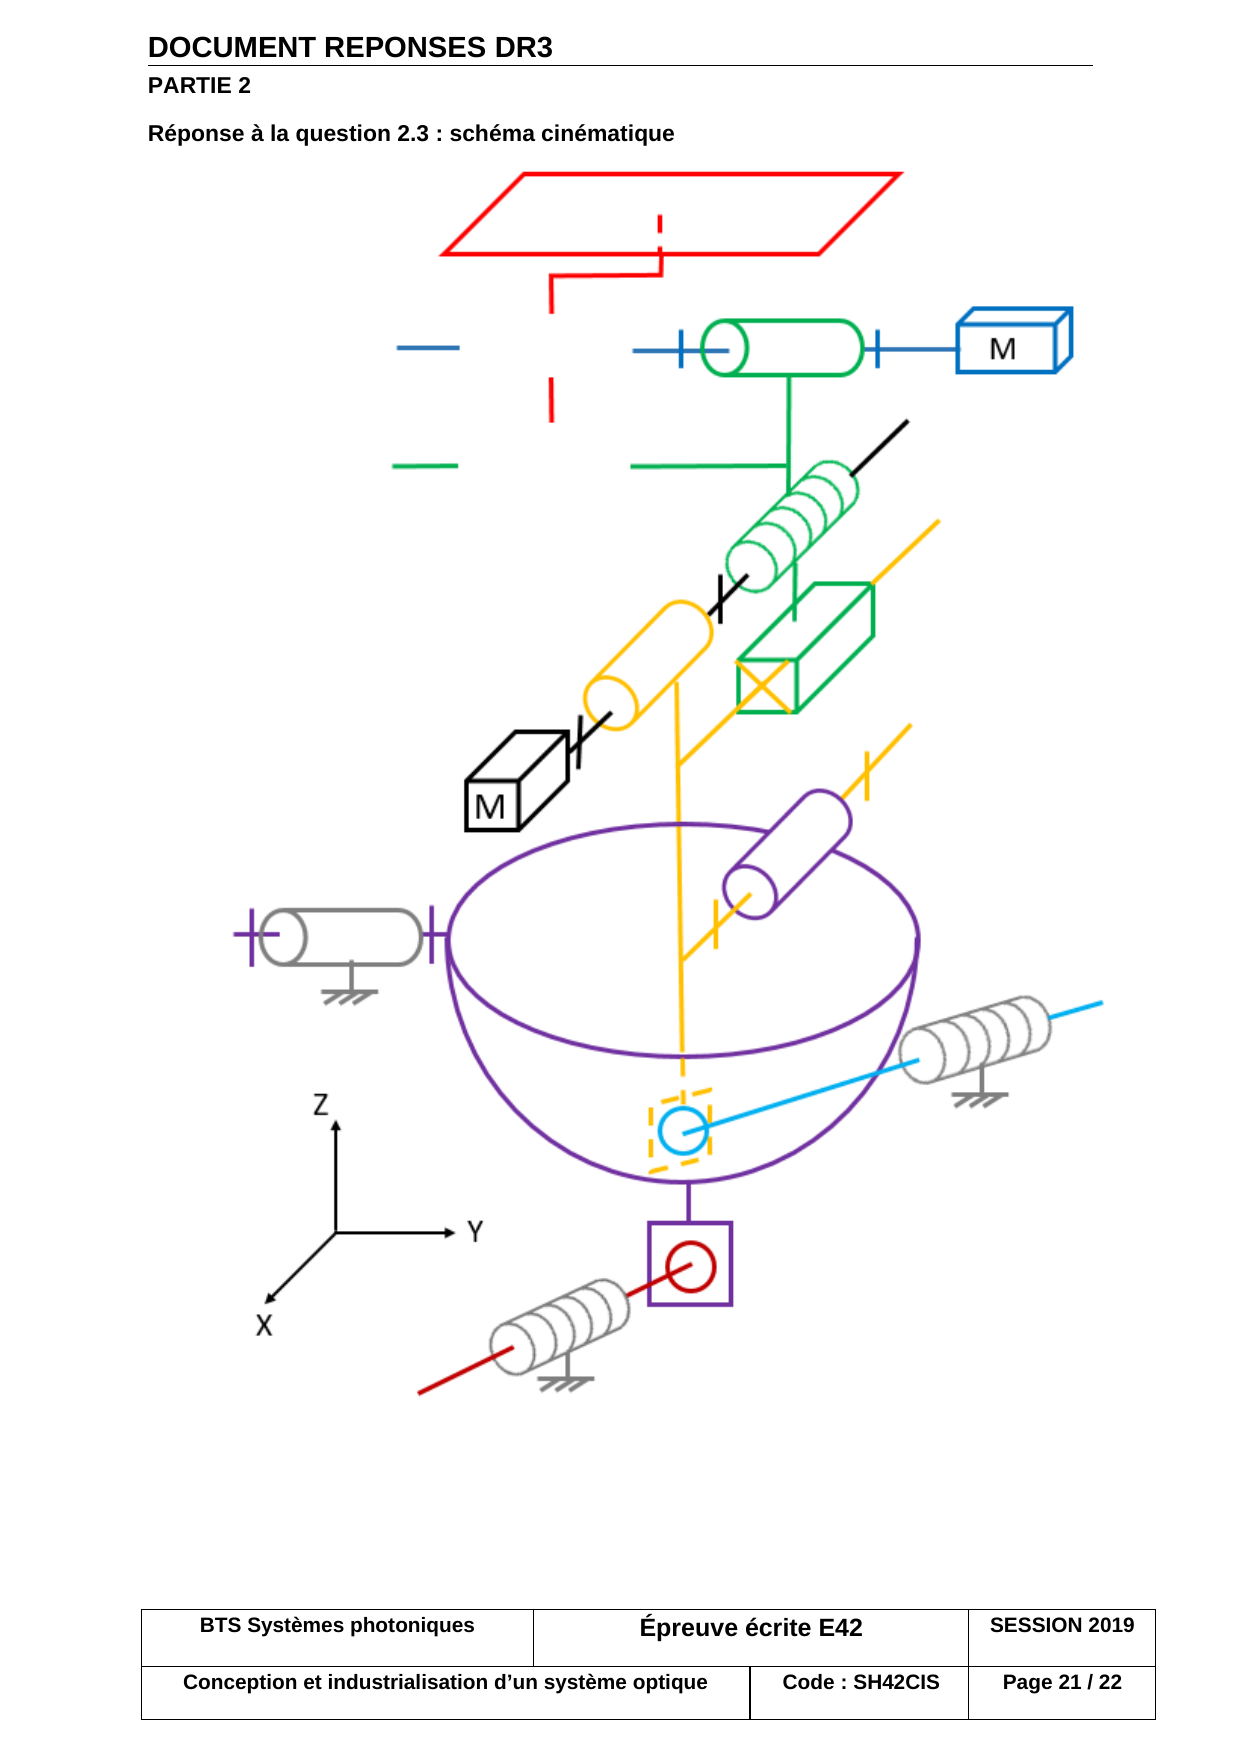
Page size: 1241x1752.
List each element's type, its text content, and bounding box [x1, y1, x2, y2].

text PARTIE 2 [148, 72, 1093, 99]
text Réponse à la question 2.3 : schéma cinématique [148, 120, 1093, 146]
picture [147, 166, 1122, 1413]
text DOCUMENT REPONSES DR3 [148, 29, 1093, 65]
